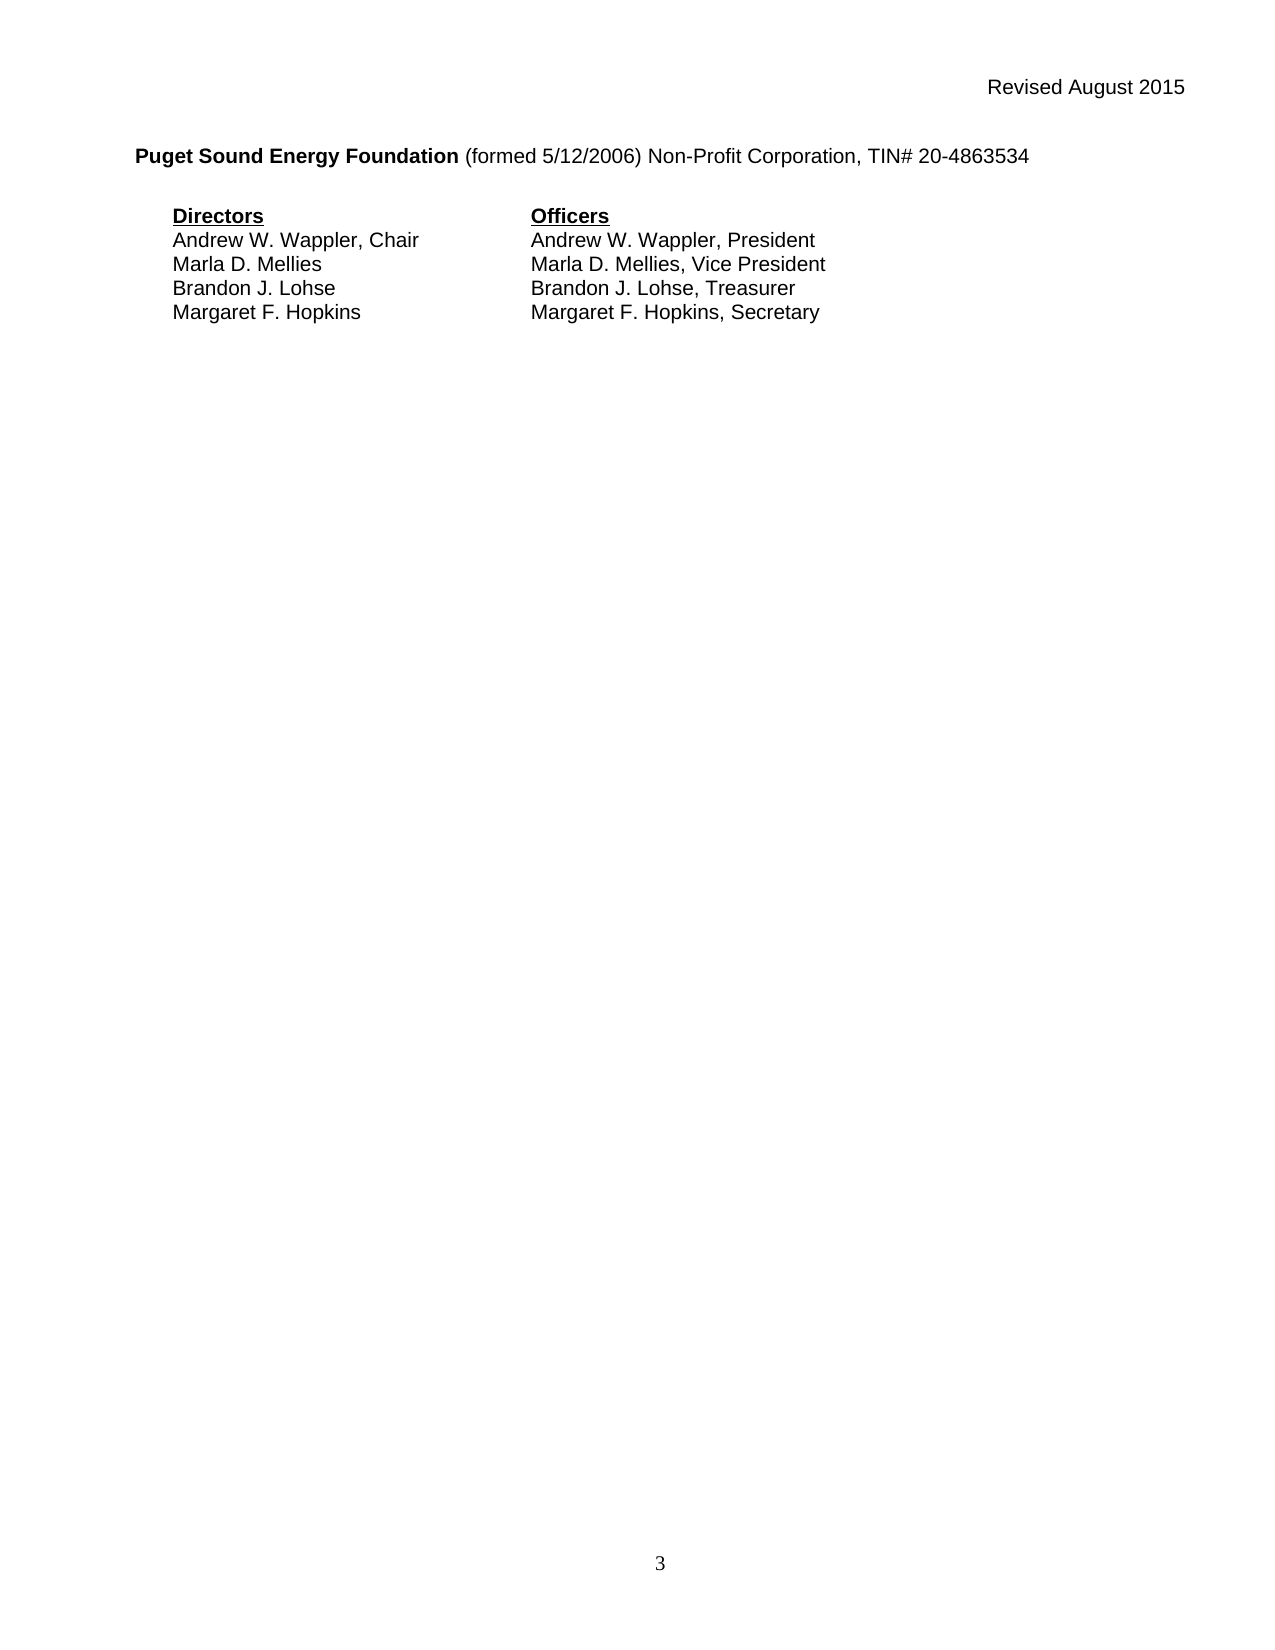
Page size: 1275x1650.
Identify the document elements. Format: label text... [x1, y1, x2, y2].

table_cell Marla D. Mellies, Vice President [519, 252, 1046, 276]
table_cell Marla D. Mellies [124, 252, 519, 276]
table_cell Margaret F. Hopkins [124, 300, 519, 324]
table_cell Brandon J. Lohse [124, 276, 519, 300]
table_header Directors [124, 192, 519, 228]
table_cell Brandon J. Lohse, Treasurer [519, 276, 1046, 300]
text Puget Sound Energy Foundation (formed 5/12/2006) Non-Profit Corporation, TIN# 20-4863534 [135, 144, 1185, 168]
table_header Officers [519, 192, 1046, 228]
table_cell Andrew W. Wappler, President [519, 228, 1046, 252]
table_cell Andrew W. Wappler, Chair [124, 228, 519, 252]
table_cell Margaret F. Hopkins, Secretary [519, 300, 1046, 324]
